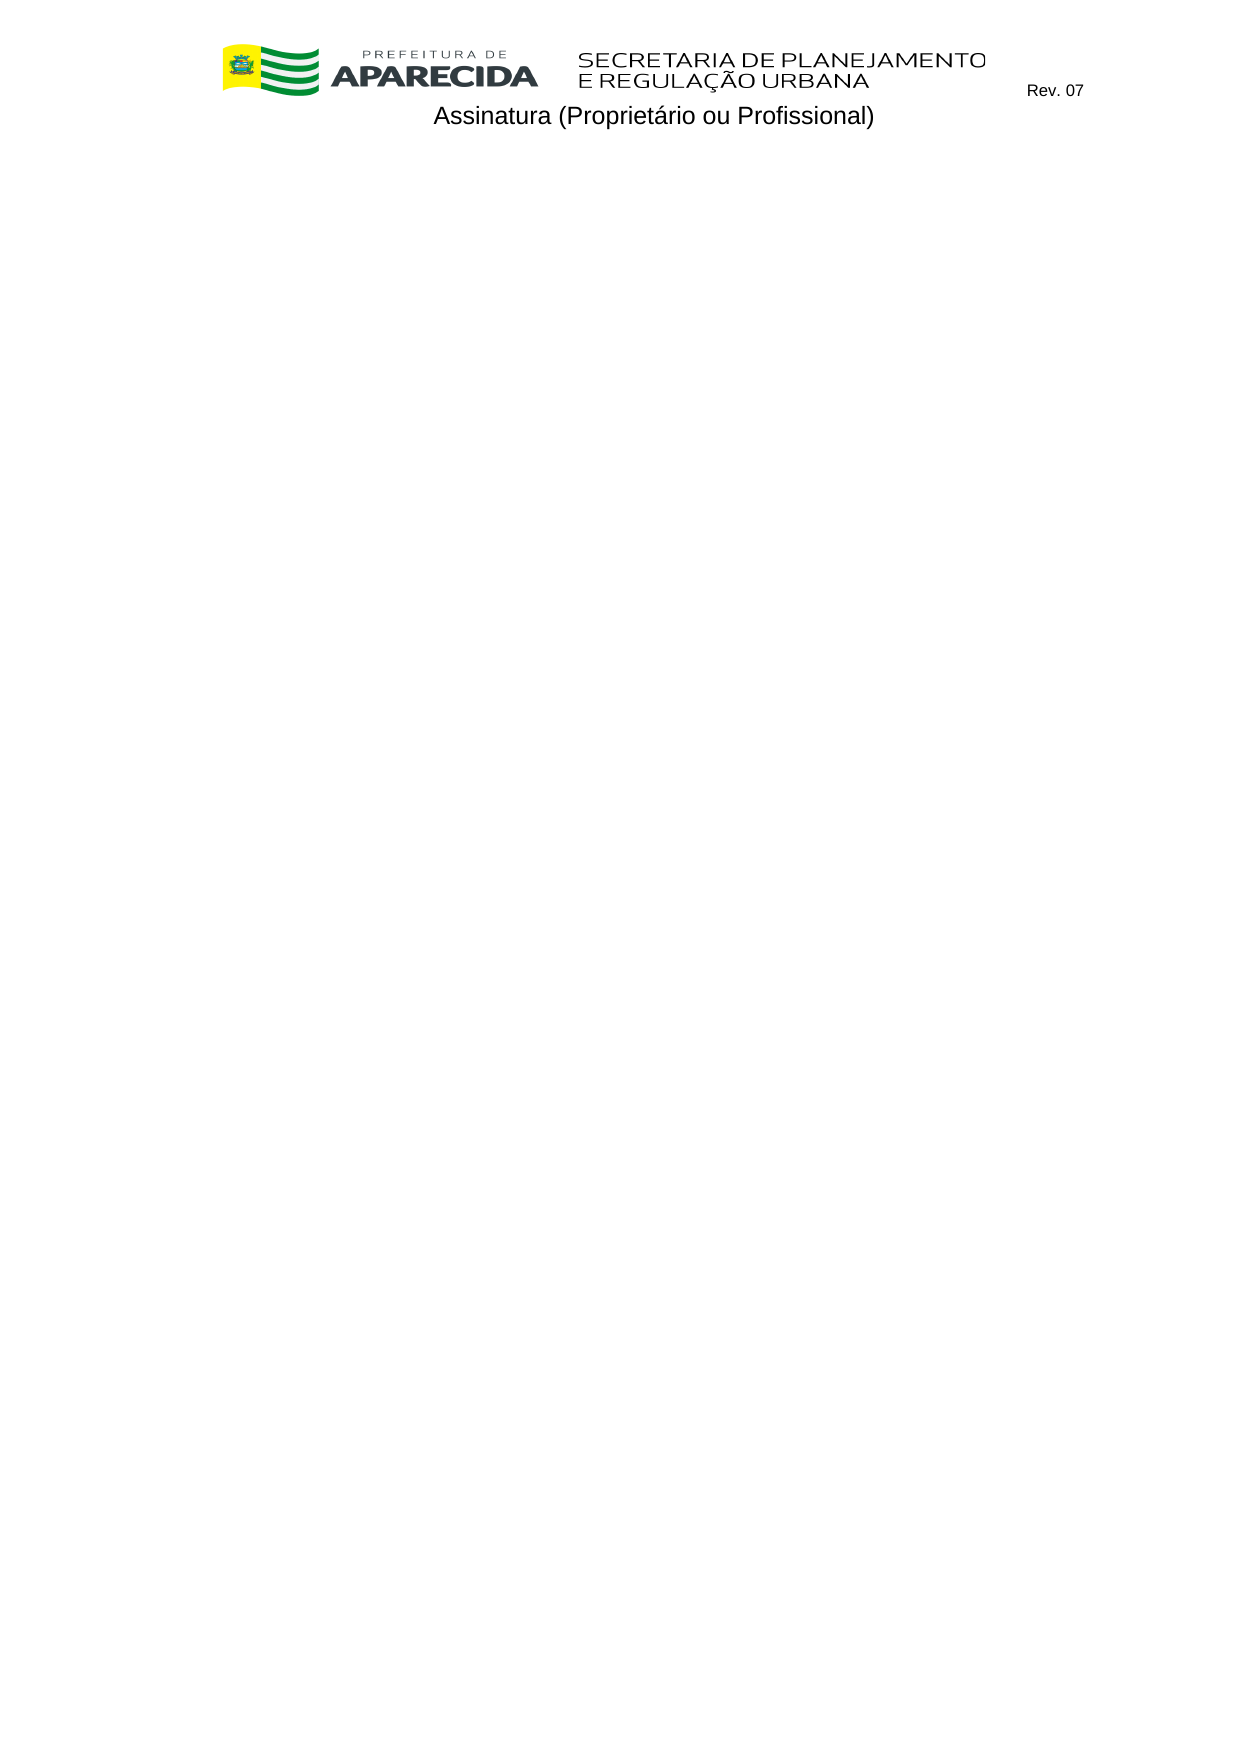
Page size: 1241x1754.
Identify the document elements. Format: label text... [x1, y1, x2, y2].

text Assinatura (Proprietário ou Profissional) [167, 101, 1142, 130]
picture [222, 44, 986, 96]
